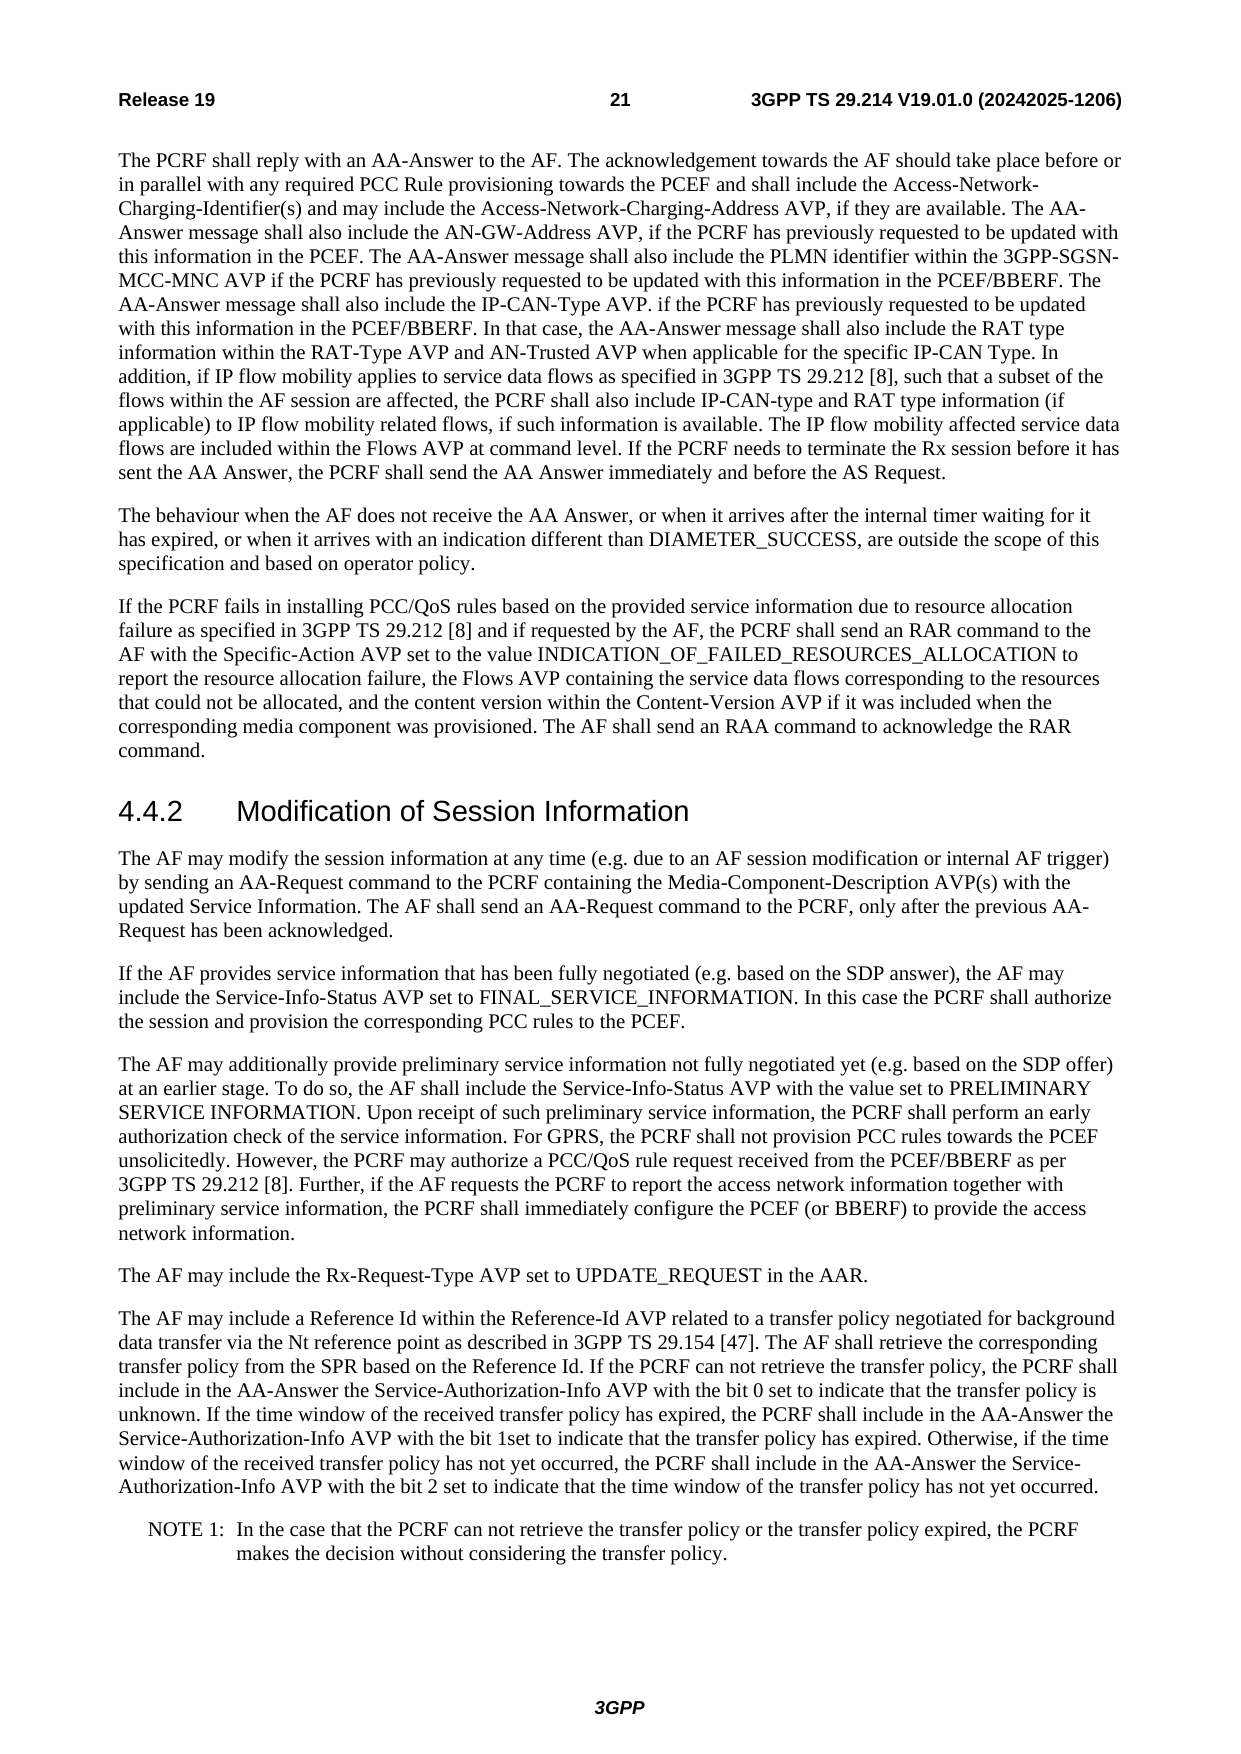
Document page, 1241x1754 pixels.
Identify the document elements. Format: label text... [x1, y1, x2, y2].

text If the PCRF fails in installing PCC/QoS rules based on the provided service information due to resource allocation failure as specified in 3GPP TS 29.212 [8] and if requested by the AF, the PCRF shall send an RAR command to the AF with the Specific-Action AVP set to the value INDICATION_OF_FAILED_RESOURCES_ALLOCATION to report the resource allocation failure, the Flows AVP containing the service data flows corresponding to the resources that could not be allocated, and the content version within the Content-Version AVP if it was included when the corresponding media component was provisioned. The AF shall send an RAA command to acknowledge the RAR command. [118, 594, 1122, 762]
text The behaviour when the AF does not receive the AA Answer, or when it arrives after the internal timer waiting for it has expired, or when it arrives with an indication different than DIAMETER_SUCCESS, are outside the scope of this specification and based on operator policy. [118, 503, 1122, 575]
text The PCRF shall reply with an AA-Answer to the AF. The acknowledgement towards the AF should take place before or in parallel with any required PCC Rule provisioning towards the PCEF and shall include the Access-Network-Charging-Identifier(s) and may include the Access-Network-Charging-Address AVP, if they are available. The AA-Answer message shall also include the AN-GW-Address AVP, if the PCRF has previously requested to be updated with this information in the PCEF. The AA-Answer message shall also include the PLMN identifier within the 3GPP-SGSN-MCC-MNC AVP if the PCRF has previously requested to be updated with this information in the PCEF/BBERF. The AA-Answer message shall also include the IP-CAN-Type AVP. if the PCRF has previously requested to be updated with this information in the PCEF/BBERF. In that case, the AA-Answer message shall also include the RAT type information within the RAT-Type AVP and AN-Trusted AVP when applicable for the specific IP-CAN Type. In addition, if IP flow mobility applies to service data flows as specified in 3GPP TS 29.212 [8], such that a subset of the flows within the AF session are affected, the PCRF shall also include IP-CAN-type and RAT type information (if applicable) to IP flow mobility related flows, if such information is available. The IP flow mobility affected service data flows are included within the Flows AVP at command level. If the PCRF needs to terminate the Rx session before it has sent the AA Answer, the PCRF shall send the AA Answer immediately and before the AS Request. [118, 147, 1122, 484]
subtitle 4.4.2 Modification of Session Information [118, 794, 1122, 827]
text The AF may include a Reference Id within the Reference-Id AVP related to a transfer policy negotiated for background data transfer via the Nt reference point as described in 3GPP TS 29.154 [47]. The AF shall retrieve the corresponding transfer policy from the SPR based on the Reference Id. If the PCRF can not retrieve the transfer policy, the PCRF shall include in the AA-Answer the Service-Authorization-Info AVP with the bit 0 set to indicate that the transfer policy is unknown. If the time window of the received transfer policy has expired, the PCRF shall include in the AA-Answer the Service-Authorization-Info AVP with the bit 1set to indicate that the transfer policy has expired. Otherwise, if the time window of the received transfer policy has not yet occurred, the PCRF shall include in the AA-Answer the Service-Authorization-Info AVP with the bit 2 set to indicate that the time window of the transfer policy has not yet occurred. [118, 1306, 1122, 1498]
text The AF may modify the session information at any time (e.g. due to an AF session modification or internal AF trigger) by sending an AA-Request command to the PCRF containing the Media-Component-Description AVP(s) with the updated Service Information. The AF shall send an AA-Request command to the PCRF, only after the previous AA-Request has been acknowledged. [118, 846, 1122, 942]
text NOTE 1: In the case that the PCRF can not retrieve the transfer policy or the transfer policy expired, the PCRF makes the decision without considering the transfer policy. [148, 1517, 1122, 1565]
text The AF may additionally provide preliminary service information not fully negotiated yet (e.g. based on the SDP offer) at an earlier stage. To do so, the AF shall include the Service-Info-Status AVP with the value set to PRELIMINARY SERVICE INFORMATION. Upon receipt of such preliminary service information, the PCRF shall perform an early authorization check of the service information. For GPRS, the PCRF shall not provision PCC rules towards the PCEF unsolicitedly. However, the PCRF may authorize a PCC/QoS rule request received from the PCEF/BBERF as per 3GPP TS 29.212 [8]. Further, if the AF requests the PCRF to report the access network information together with preliminary service information, the PCRF shall immediately configure the PCEF (or BBERF) to provide the access network information. [118, 1052, 1122, 1244]
text The AF may include the Rx-Request-Type AVP set to UPDATE_REQUEST in the . [118, 1263, 1122, 1287]
text If the AF provides service information that has been fully negotiated (e.g. based on the SDP answer), the AF may include the Service-Info-Status AVP set to FINAL_SERVICE_INFORMATION. In this case the PCRF shall authorize the session and provision the corresponding PCC rules to the PCEF. [118, 961, 1122, 1033]
